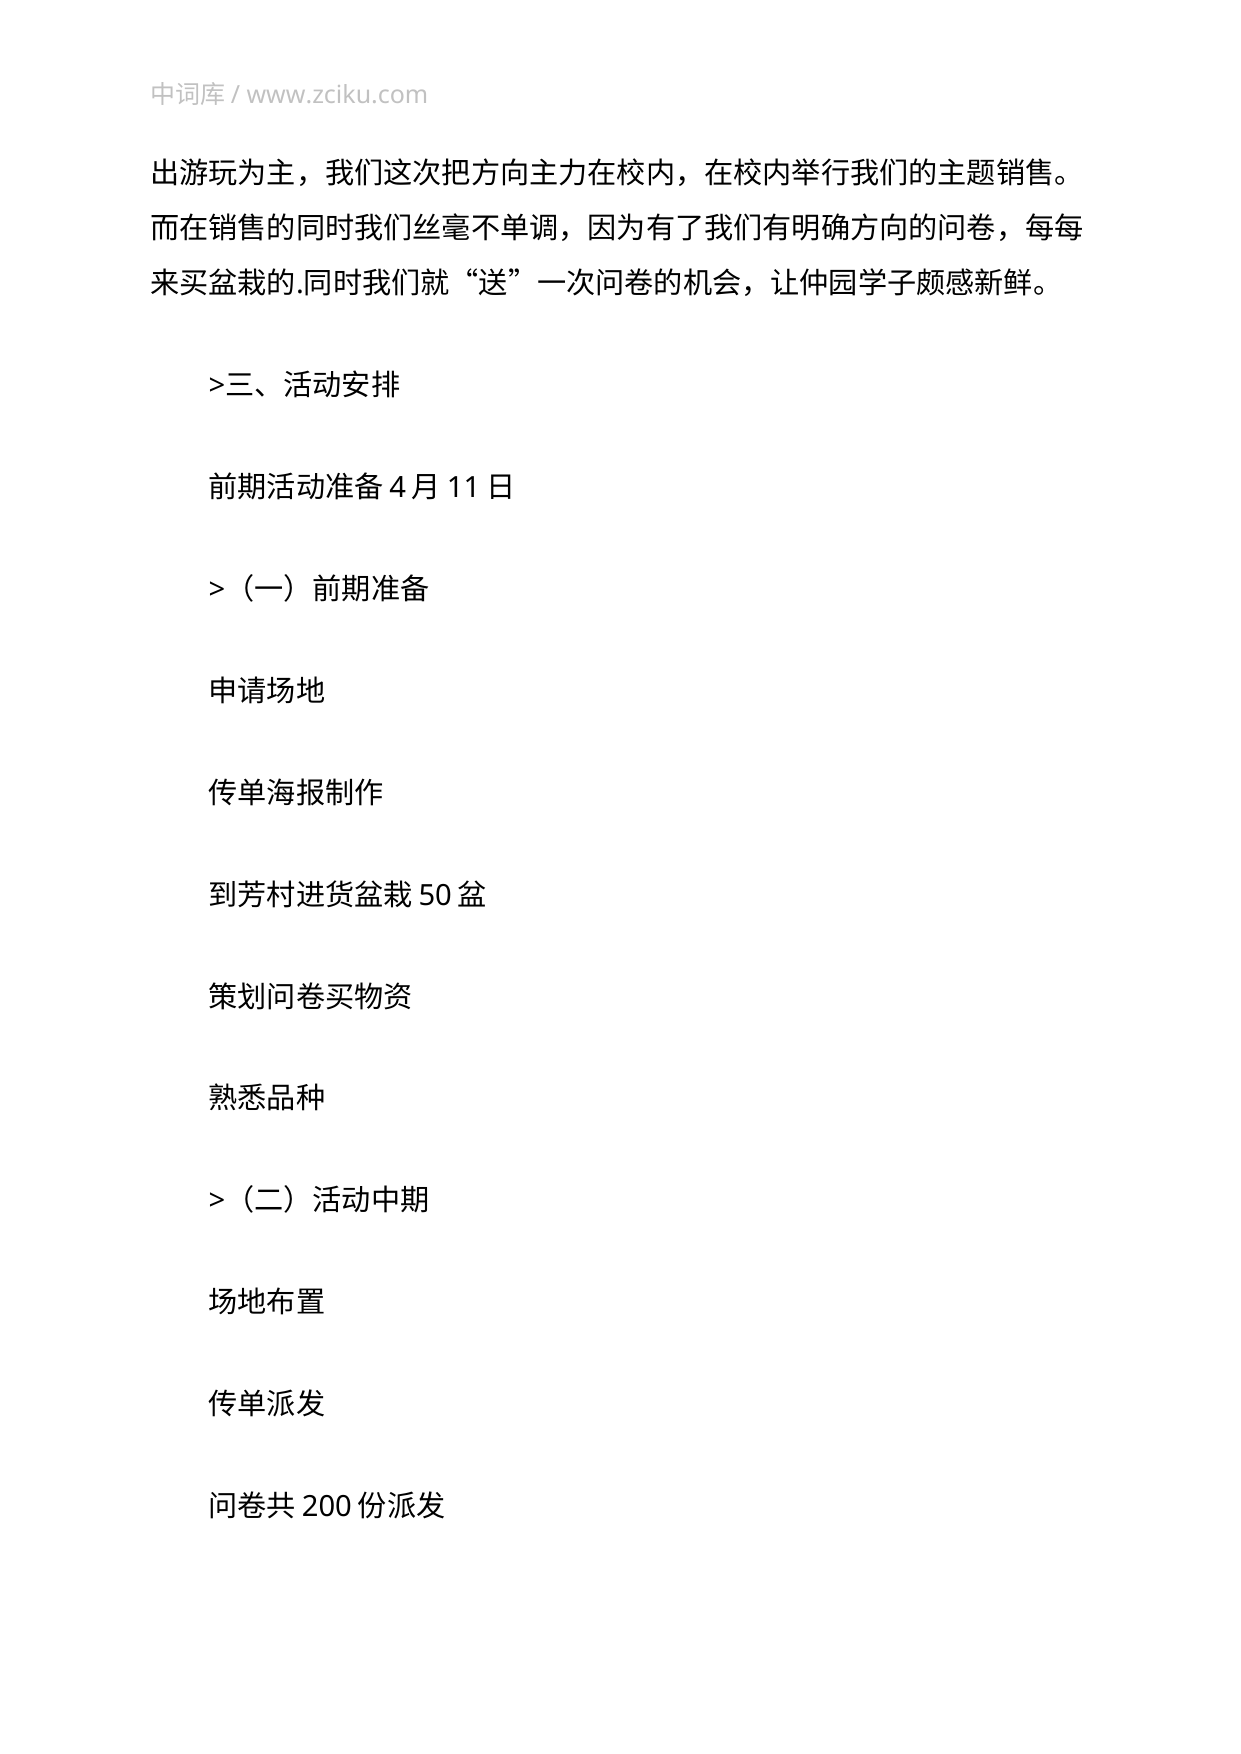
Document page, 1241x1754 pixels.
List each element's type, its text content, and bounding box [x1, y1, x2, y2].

text 策划问卷买物资 [150, 973, 1090, 1016]
text 前期活动准备4月11日 [150, 464, 1090, 506]
text >三、活动安排 [150, 362, 1090, 404]
text 申请场地 [150, 668, 1090, 710]
text >（一）前期准备 [150, 566, 1090, 608]
text 问卷共200份派发 [150, 1482, 1090, 1525]
text 熟悉品种 [150, 1075, 1090, 1117]
text 到芳村进货盆栽50盆 [150, 871, 1090, 914]
text 场地布置 [150, 1279, 1090, 1321]
text >（二）活动中期 [150, 1177, 1090, 1219]
text 传单派发 [150, 1381, 1090, 1423]
text 传单海报制作 [150, 769, 1090, 812]
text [150, 150, 1090, 302]
